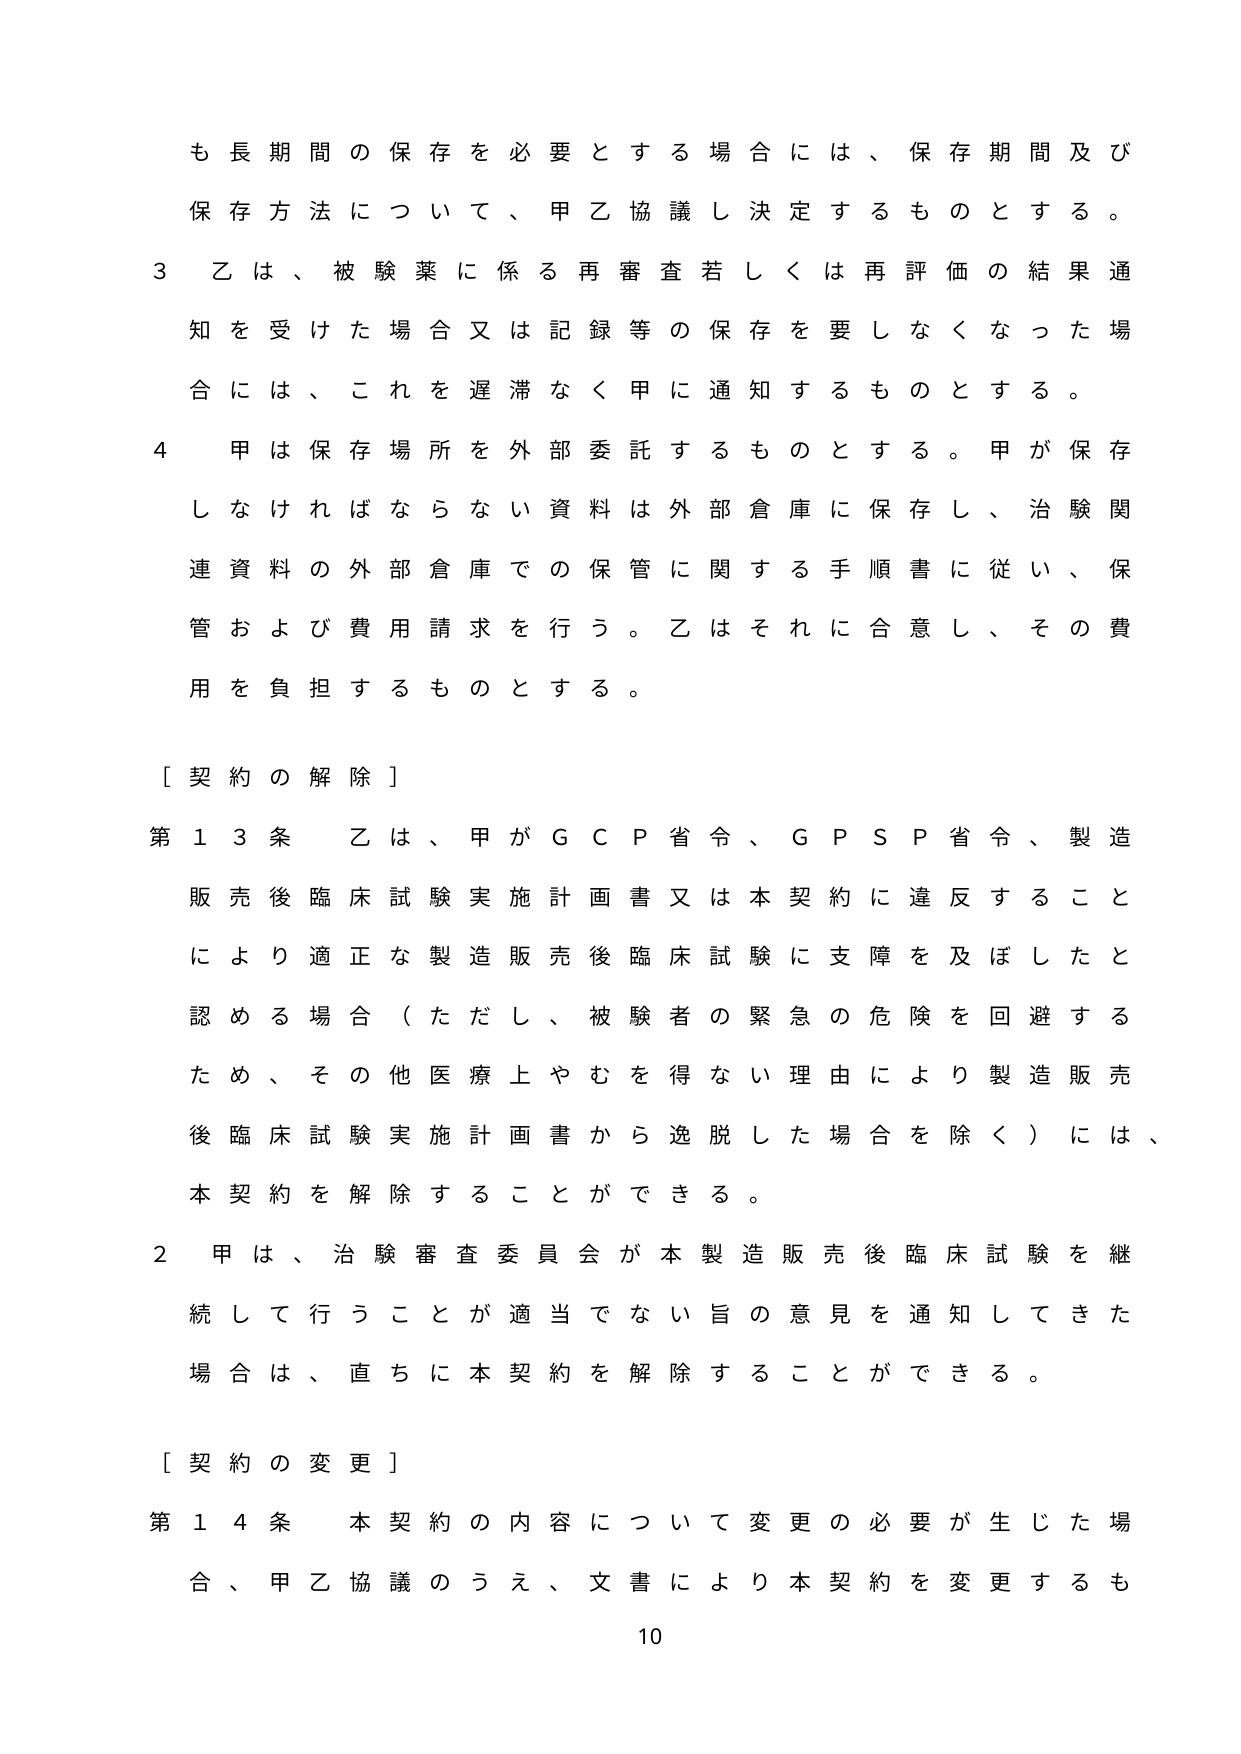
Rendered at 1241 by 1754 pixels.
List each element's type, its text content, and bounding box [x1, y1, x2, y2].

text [149, 1491, 1149, 1610]
text ２ 甲は、治験審査委員会が本製造販売後臨床試験を継続して行うことが適当でない旨の意見を通知してきた場合は、直ちに本契約を解除することができる。 [149, 1223, 1149, 1402]
text ［契約の解除］ [149, 746, 1149, 806]
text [149, 121, 1149, 240]
text ［契約の変更］ [149, 1432, 1149, 1491]
text ３ 乙は、被験薬に係る再審査若しくは再評価の結果通知を受けた場合又は記録等の保存を要しなくなった場合には、これを遅滞なく甲に通知するものとする。 [149, 240, 1149, 419]
text ４ 甲は保存場所を外部委託するものとする。甲が保存しなければならない資料は外部倉庫に保存し、治験関連資料の外部倉庫での保管に関する手順書に従い、保管および費用請求を行う。乙はそれに合意し、その費用を負担するものとする。 [149, 419, 1149, 717]
text 第１３条 乙は、甲がＧＣＰ省令、ＧＰＳＰ省令、製造販売後臨床試験実施計画書又は本契約に違反することにより適正な製造販売後臨床試験に支障を及ぼしたと認める場合（ただし、被験者の緊急の危険を回避するため、その他医療上やむを得ない理由により製造販売後臨床試験実施計画書から逸脱した場合を除く）には、本契約を解除することができる。 [149, 806, 1149, 1223]
